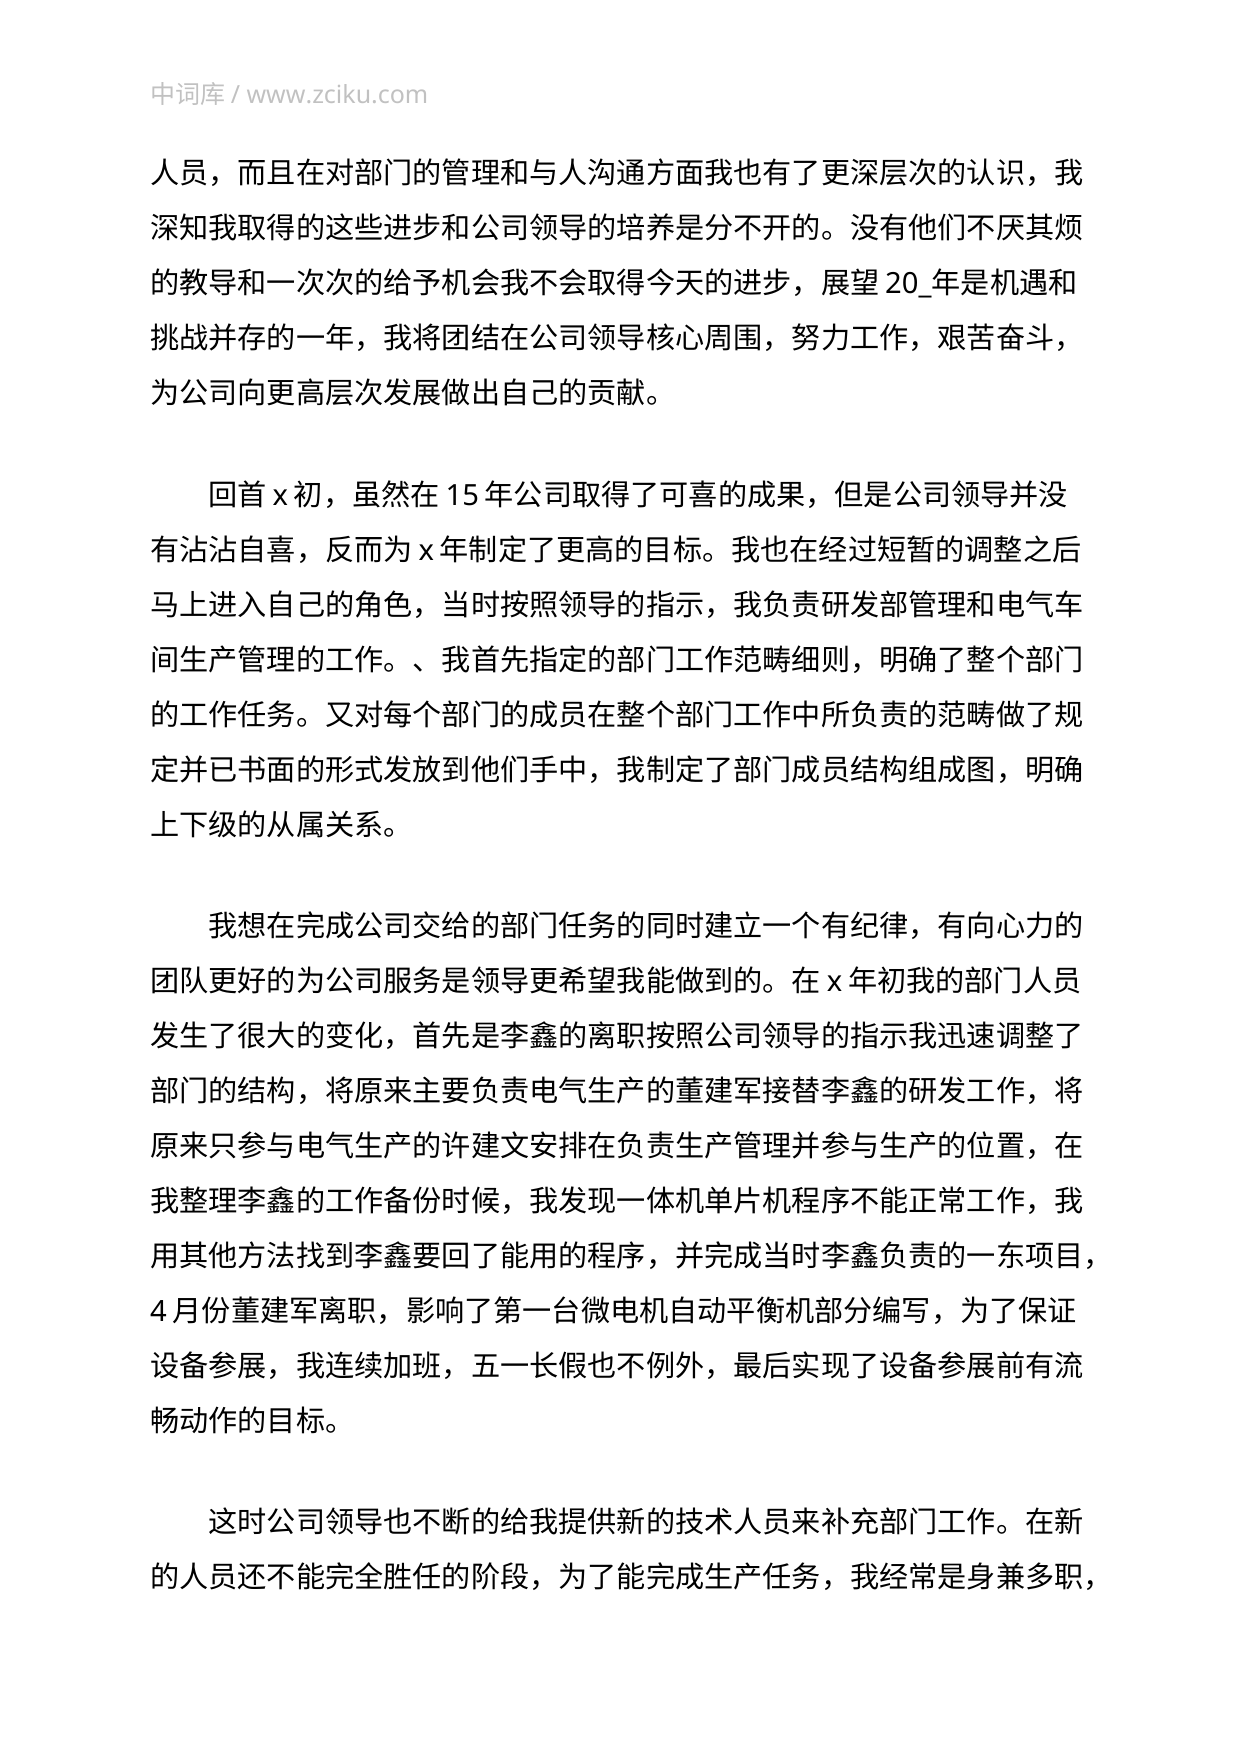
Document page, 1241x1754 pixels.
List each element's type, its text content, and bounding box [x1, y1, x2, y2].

text 我想在完成公司交给的部门任务的同时建立一个有纪律，有向心力的团队更好的为公司服务是领导更希望我能做到的。在x年初我的部门人员发生了很大的变化，首先是李鑫的离职按照公司领导的指示我迅速调整了部门的结构，将原来主要负责电气生产的董建军接替李鑫的研发工作，将原来只参与电气生产的许建文安排在负责生产管理并参与生产的位置，在我整理李鑫的工作备份时候，我发现一体机单片机程序不能正常工作，我用其他方法找到李鑫要回了能用的程序，并完成当时李鑫负责的一东项目，4月份董建军离职，影响了第一台微电机自动平衡机部分编写，为了保证设备参展，我连续加班，五一长假也不例外，最后实现了设备参展前有流畅动作的目标。 [150, 903, 1090, 1439]
text 回首x初，虽然在15年公司取得了可喜的成果，但是公司领导并没有沾沾自喜，反而为x年制定了更高的目标。我也在经过短暂的调整之后马上进入自己的角色，当时按照领导的指示，我负责研发部管理和电气车间生产管理的工作。、我首先指定的部门工作范畴细则，明确了整个部门的工作任务。又对每个部门的成员在整个部门工作中所负责的范畴做了规定并已书面的形式发放到他们手中，我制定了部门成员结构组成图，明确上下级的从属关系。 [150, 471, 1090, 843]
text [150, 150, 1090, 412]
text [150, 1499, 1090, 1596]
